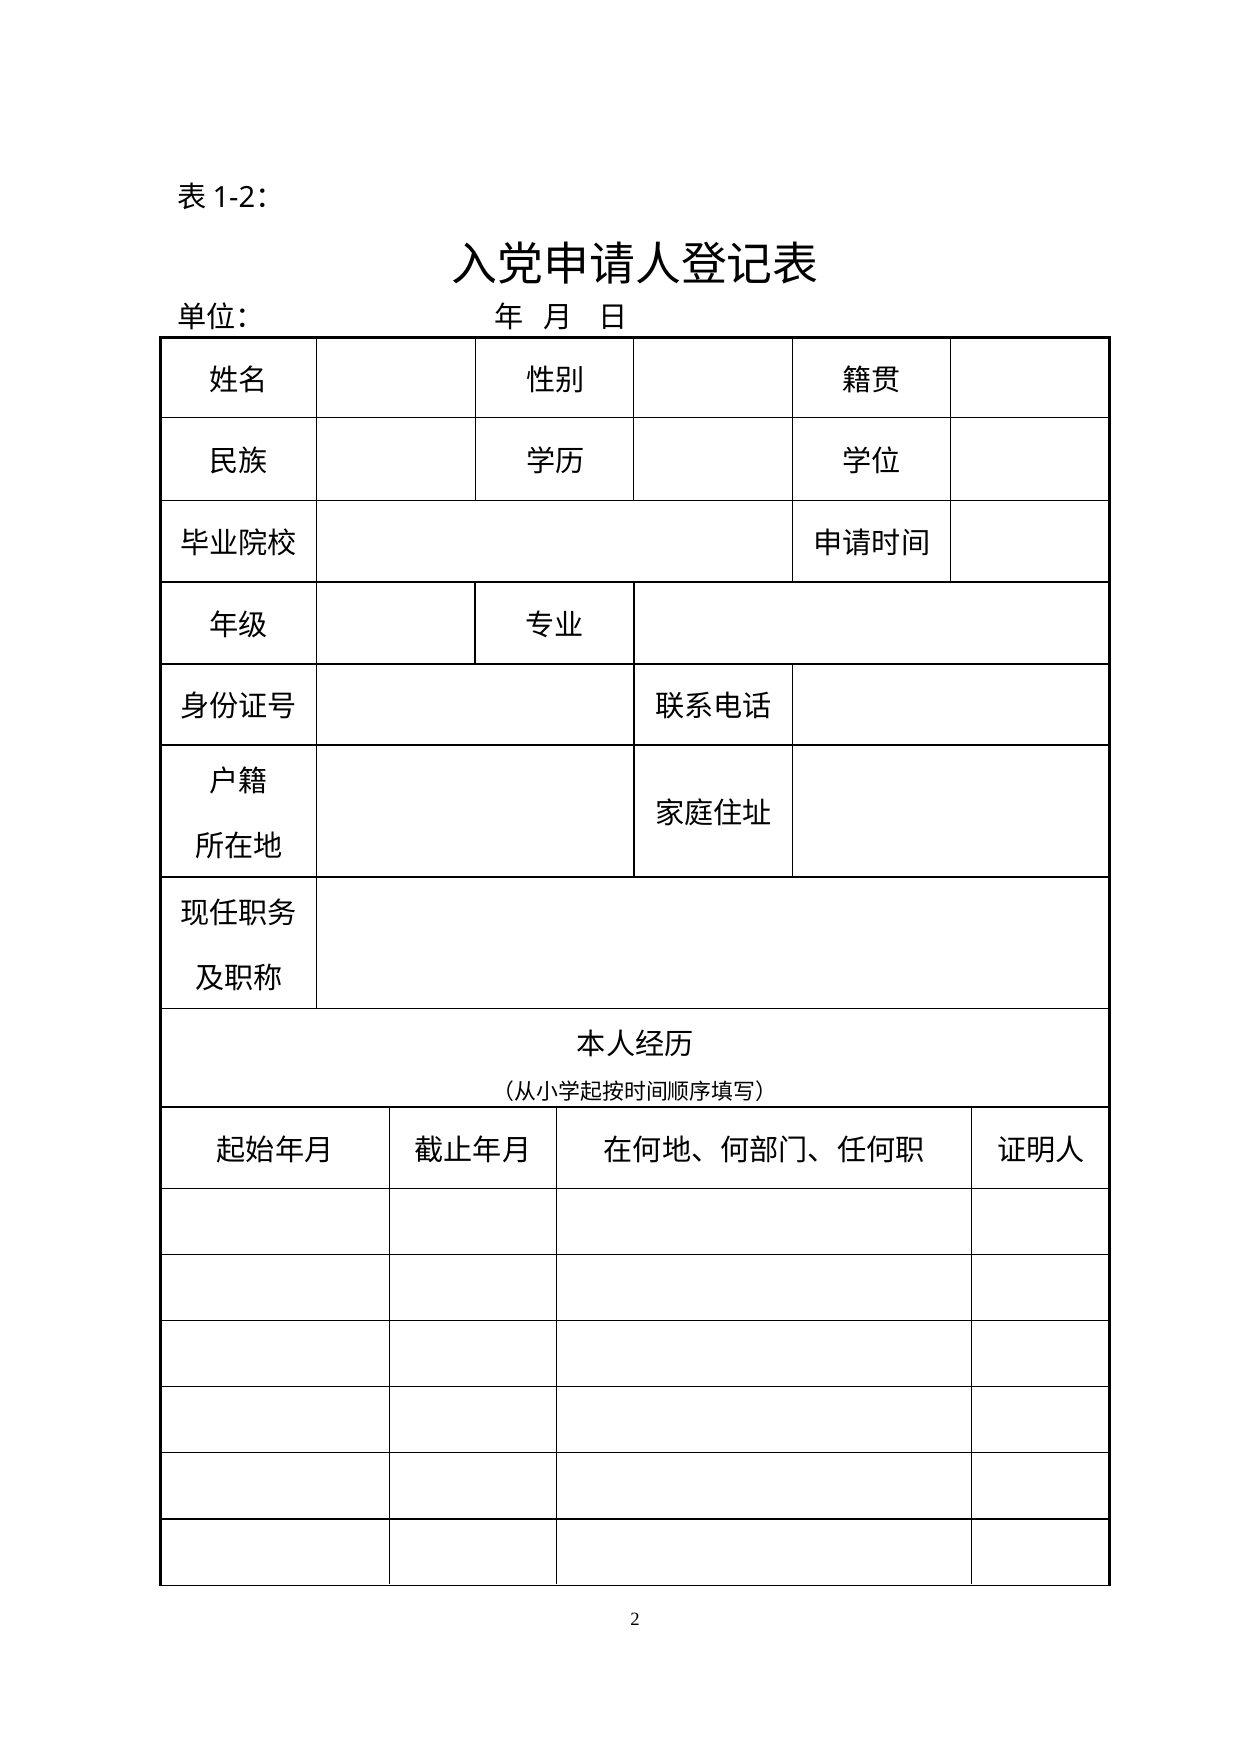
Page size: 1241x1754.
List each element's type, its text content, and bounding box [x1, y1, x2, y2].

table_cell [793, 746, 1108, 876]
table_cell [162, 1321, 389, 1386]
table_cell 本人经历 （从小学起按时间顺序填写） [162, 1009, 1108, 1106]
table_header 姓名 [162, 339, 316, 417]
table_cell [793, 665, 1108, 744]
table_cell [557, 1520, 971, 1584]
table_cell [557, 1453, 971, 1518]
table_cell [317, 878, 1108, 1008]
table_header [634, 339, 792, 417]
table_cell 在何地、何部门、任何职 [557, 1108, 971, 1188]
table_cell 民族 [162, 418, 316, 500]
text 单位： 年 月 日 [177, 294, 1092, 336]
table_cell [634, 418, 792, 500]
table_cell [162, 1255, 389, 1320]
table_cell 专业 [476, 583, 633, 662]
table_cell [390, 1255, 556, 1320]
table_cell [317, 583, 474, 662]
table_cell [317, 665, 633, 744]
table_cell [162, 1520, 389, 1584]
table_cell [557, 1321, 971, 1386]
table_cell 学位 [793, 418, 950, 500]
table_cell 户籍 所在地 [162, 746, 316, 876]
table_cell 年级 [162, 583, 316, 662]
table_cell [972, 1321, 1108, 1386]
table_cell 起始年月 [162, 1108, 389, 1188]
table_cell [390, 1520, 556, 1584]
table_cell 截止年月 [390, 1108, 556, 1188]
table_header [951, 339, 1108, 417]
text 表1-2： [177, 162, 1092, 227]
table_cell 申请时间 [793, 501, 950, 581]
table_header [317, 339, 475, 417]
table_cell [317, 501, 792, 581]
table_cell [390, 1189, 556, 1254]
table_header 籍贯 [793, 339, 950, 417]
table_cell [557, 1255, 971, 1320]
table_cell [390, 1453, 556, 1518]
table_cell 家庭住址 [635, 746, 792, 876]
table_cell [972, 1520, 1108, 1584]
table_cell [972, 1387, 1108, 1452]
table_cell [162, 1453, 389, 1518]
table_cell [972, 1453, 1108, 1518]
table_cell [972, 1189, 1108, 1254]
table_cell [317, 746, 633, 876]
table_cell [162, 1387, 389, 1452]
table_cell [635, 583, 1108, 662]
table_cell 联系电话 [635, 665, 792, 744]
table_cell [972, 1255, 1108, 1320]
table_cell [557, 1387, 971, 1452]
table_cell [390, 1387, 556, 1452]
table_cell 毕业院校 [162, 501, 316, 581]
table_cell [557, 1189, 971, 1254]
table_cell [390, 1321, 556, 1386]
table_cell [162, 1189, 389, 1254]
table_cell [317, 418, 475, 500]
table_cell 身份证号 [162, 665, 316, 744]
text 入党申请人登记表 [177, 227, 1092, 294]
table_cell 学历 [476, 418, 633, 500]
table_cell 证明人 [972, 1108, 1108, 1188]
table_cell [951, 501, 1108, 581]
table_cell 现任职务 及职称 [162, 878, 316, 1008]
table_cell [951, 418, 1108, 500]
table_header 性别 [476, 339, 633, 417]
